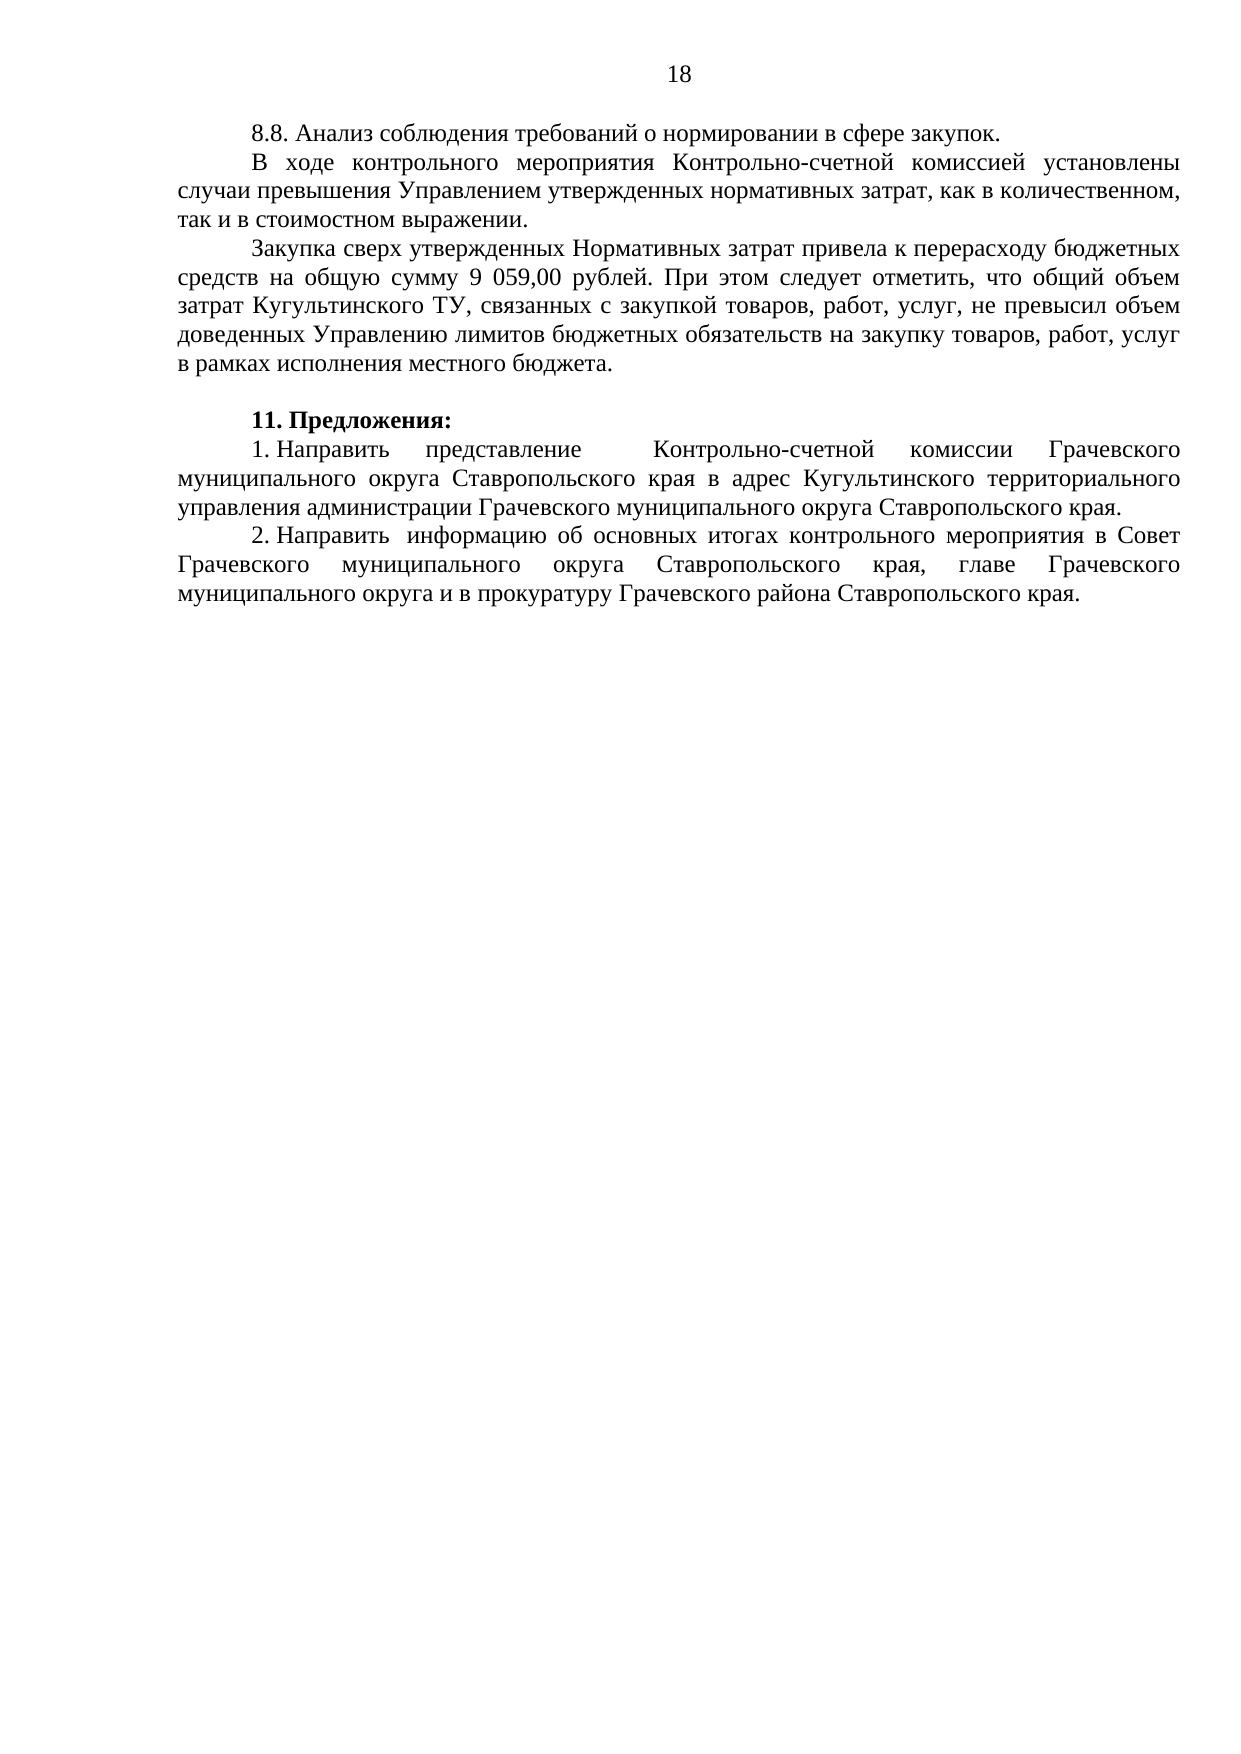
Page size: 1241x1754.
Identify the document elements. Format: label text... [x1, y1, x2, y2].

text 11. Предложения: [177, 406, 1181, 434]
text 1. Направить представление Контрольно-счетной комиссии Грачевского муниципального округа Ставропольского края в адрес Кугультинского территориального управления администрации Грачевского муниципального округа Ставропольского края. [177, 434, 1181, 521]
text В ходе контрольного мероприятия Контрольно-счетной комиссией установлены случаи превышения Управлением утвержденных нормативных затрат, как в количественном, так и в стоимостном выражении. [177, 147, 1181, 233]
text Закупка сверх утвержденных Нормативных затрат привела к перерасходу бюджетных средств на общую сумму 9 059,00 рублей. При этом следует отметить, что общий объем затрат Кугультинского ТУ, связанных с закупкой товаров, работ, услуг, не превысил объем доведенных Управлению лимитов бюджетных обязательств на закупку товаров, работ, услуг в рамках исполнения местного бюджета. [177, 233, 1181, 377]
text 2. Направить информацию об основных итогах контрольного мероприятия в Совет Грачевского муниципального округа Ставропольского края, главе Грачевского муниципального округа и в прокуратуру Грачевского района Ставропольского края. [177, 521, 1181, 607]
text 8.8. Анализ соблюдения требований о нормировании в сфере закупок. [177, 118, 1181, 147]
